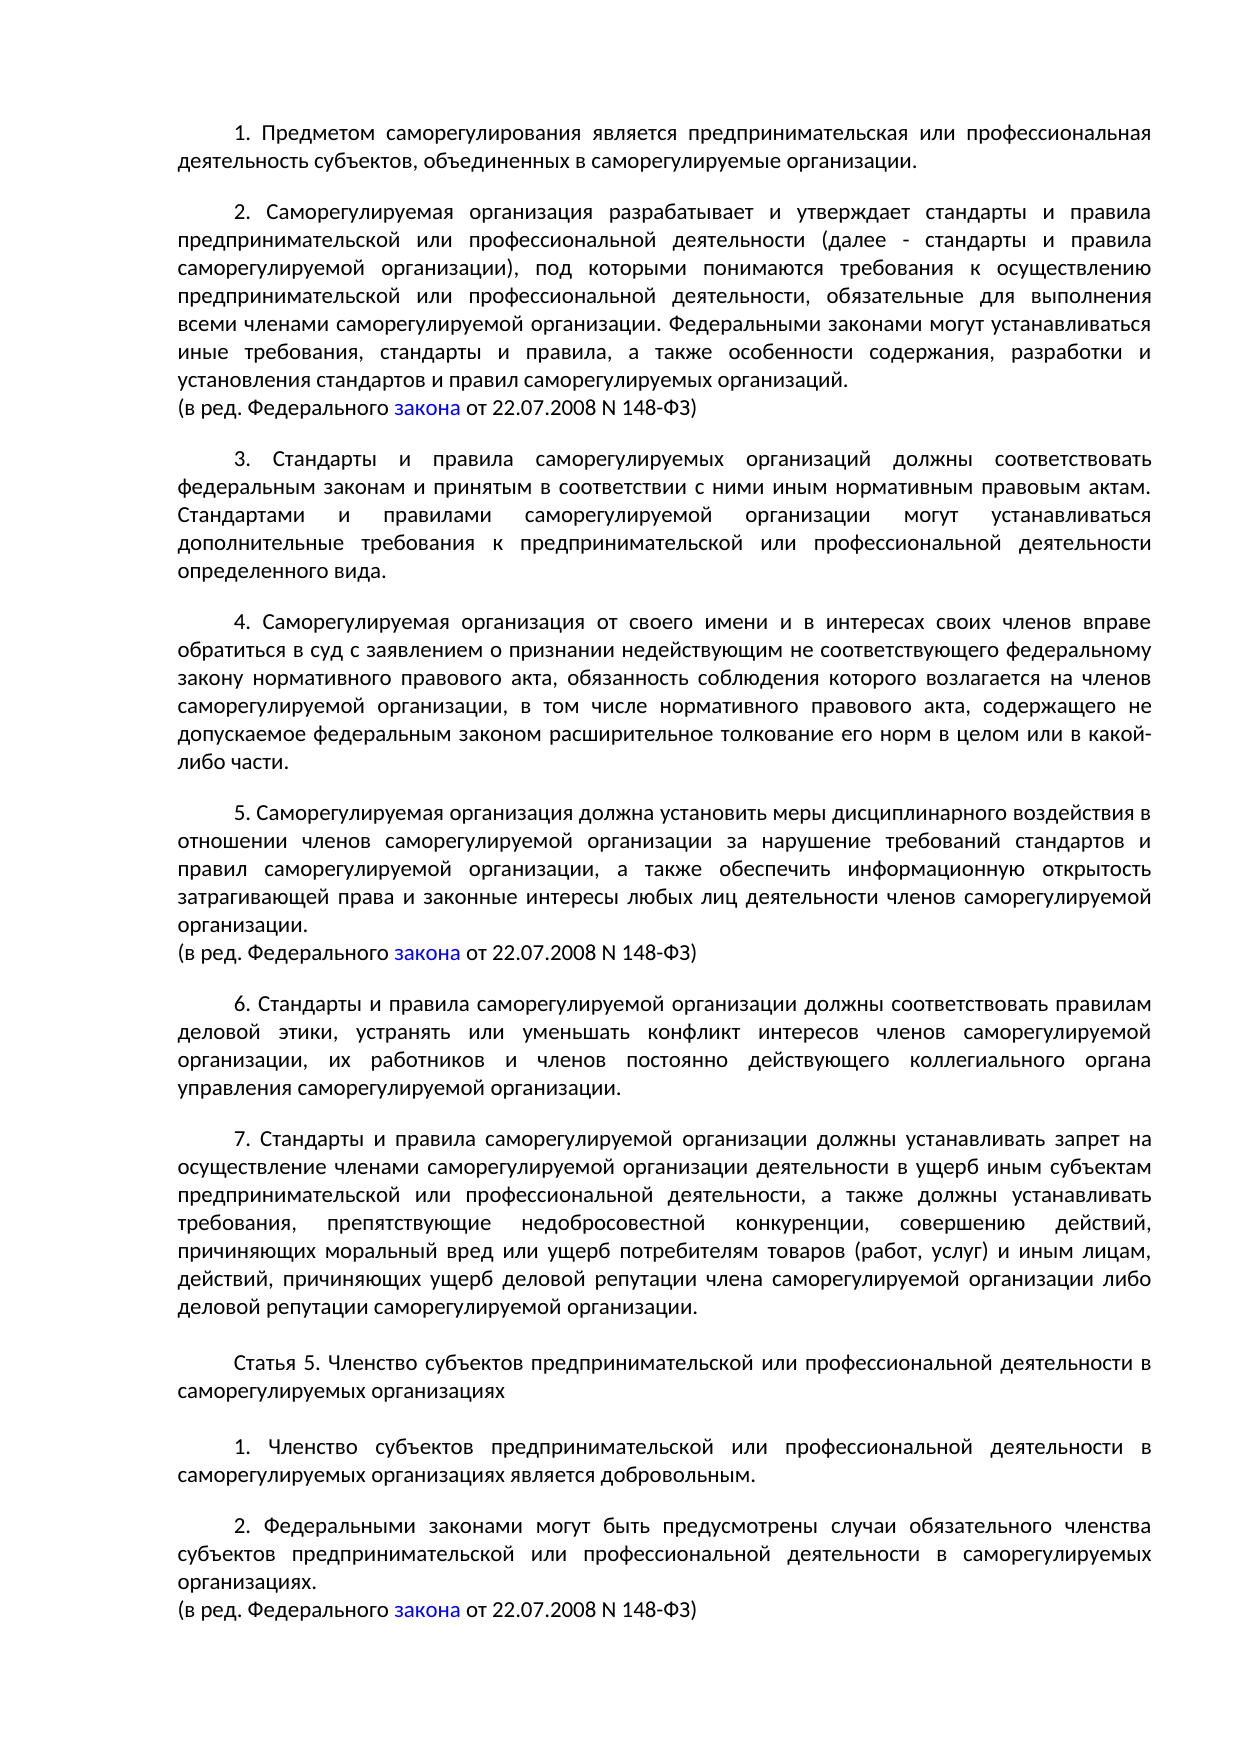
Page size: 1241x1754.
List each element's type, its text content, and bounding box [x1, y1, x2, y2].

text 1. Предметом саморегулирования является предпринимательская или профессиональная деятельность субъектов, объединенных в саморегулируемые организации. [177, 118, 1152, 174]
text Статья 5. Членство субъектов предпринимательской или профессиональной деятельности в саморегулируемых организациях [177, 1348, 1152, 1404]
text 4. Саморегулируемая организация от своего имени и в интересах своих членов вправе обратиться в суд с заявлением о признании недействующим не соответствующего федеральному закону нормативного правового акта, обязанность соблюдения которого возлагается на членов саморегулируемой организации, в том числе нормативного правового акта, содержащего не допускаемое федеральным законом расширительное толкование его норм в целом или в какой-либо части. [177, 607, 1152, 775]
text 2. Саморегулируемая организация разрабатывает и утверждает стандарты и правила предпринимательской или профессиональной деятельности (далее - стандарты и правила саморегулируемой организации), под которыми понимаются требования к осуществлению предпринимательской или профессиональной деятельности, обязательные для выполнения всеми членами саморегулируемой организации. Федеральными законами могут устанавливаться иные требования, стандарты и правила, а также особенности содержания, разработки и установления стандартов и правил саморегулируемых организаций. [177, 197, 1152, 393]
text (в ред. Федерального закона от 22.07.2008 N 148-ФЗ) [177, 1596, 1152, 1623]
text 6. Стандарты и правила саморегулируемой организации должны соответствовать правилам деловой этики, устранять или уменьшать конфликт интересов членов саморегулируемой организации, их работников и членов постоянно действующего коллегиального органа управления саморегулируемой организации. [177, 989, 1152, 1101]
text 5. Саморегулируемая организация должна установить меры дисциплинарного воздействия в отношении членов саморегулируемой организации за нарушение требований стандартов и правил саморегулируемой организации, а также обеспечить информационную открытость затрагивающей права и законные интересы любых лиц деятельности членов саморегулируемой организации. [177, 798, 1152, 938]
text 2. Федеральными законами могут быть предусмотрены случаи обязательного членства субъектов предпринимательской или профессиональной деятельности в саморегулируемых организациях. [177, 1511, 1152, 1596]
text (в ред. Федерального закона от 22.07.2008 N 148-ФЗ) [177, 938, 1152, 966]
text 7. Стандарты и правила саморегулируемой организации должны устанавливать запрет на осуществление членами саморегулируемой организации деятельности в ущерб иным субъектам предпринимательской или профессиональной деятельности, а также должны устанавливать требования, препятствующие недобросовестной конкуренции, совершению действий, причиняющих моральный вред или ущерб потребителям товаров (работ, услуг) и иным лицам, действий, причиняющих ущерб деловой репутации члена саморегулируемой организации либо деловой репутации саморегулируемой организации. [177, 1124, 1152, 1320]
text (в ред. Федерального закона от 22.07.2008 N 148-ФЗ) [177, 393, 1152, 421]
text 1. Членство субъектов предпринимательской или профессиональной деятельности в саморегулируемых организациях является добровольным. [177, 1432, 1152, 1488]
text 3. Стандарты и правила саморегулируемых организаций должны соответствовать федеральным законам и принятым в соответствии с ними иным нормативным правовым актам. Стандартами и правилами саморегулируемой организации могут устанавливаться дополнительные требования к предпринимательской или профессиональной деятельности определенного вида. [177, 444, 1152, 584]
